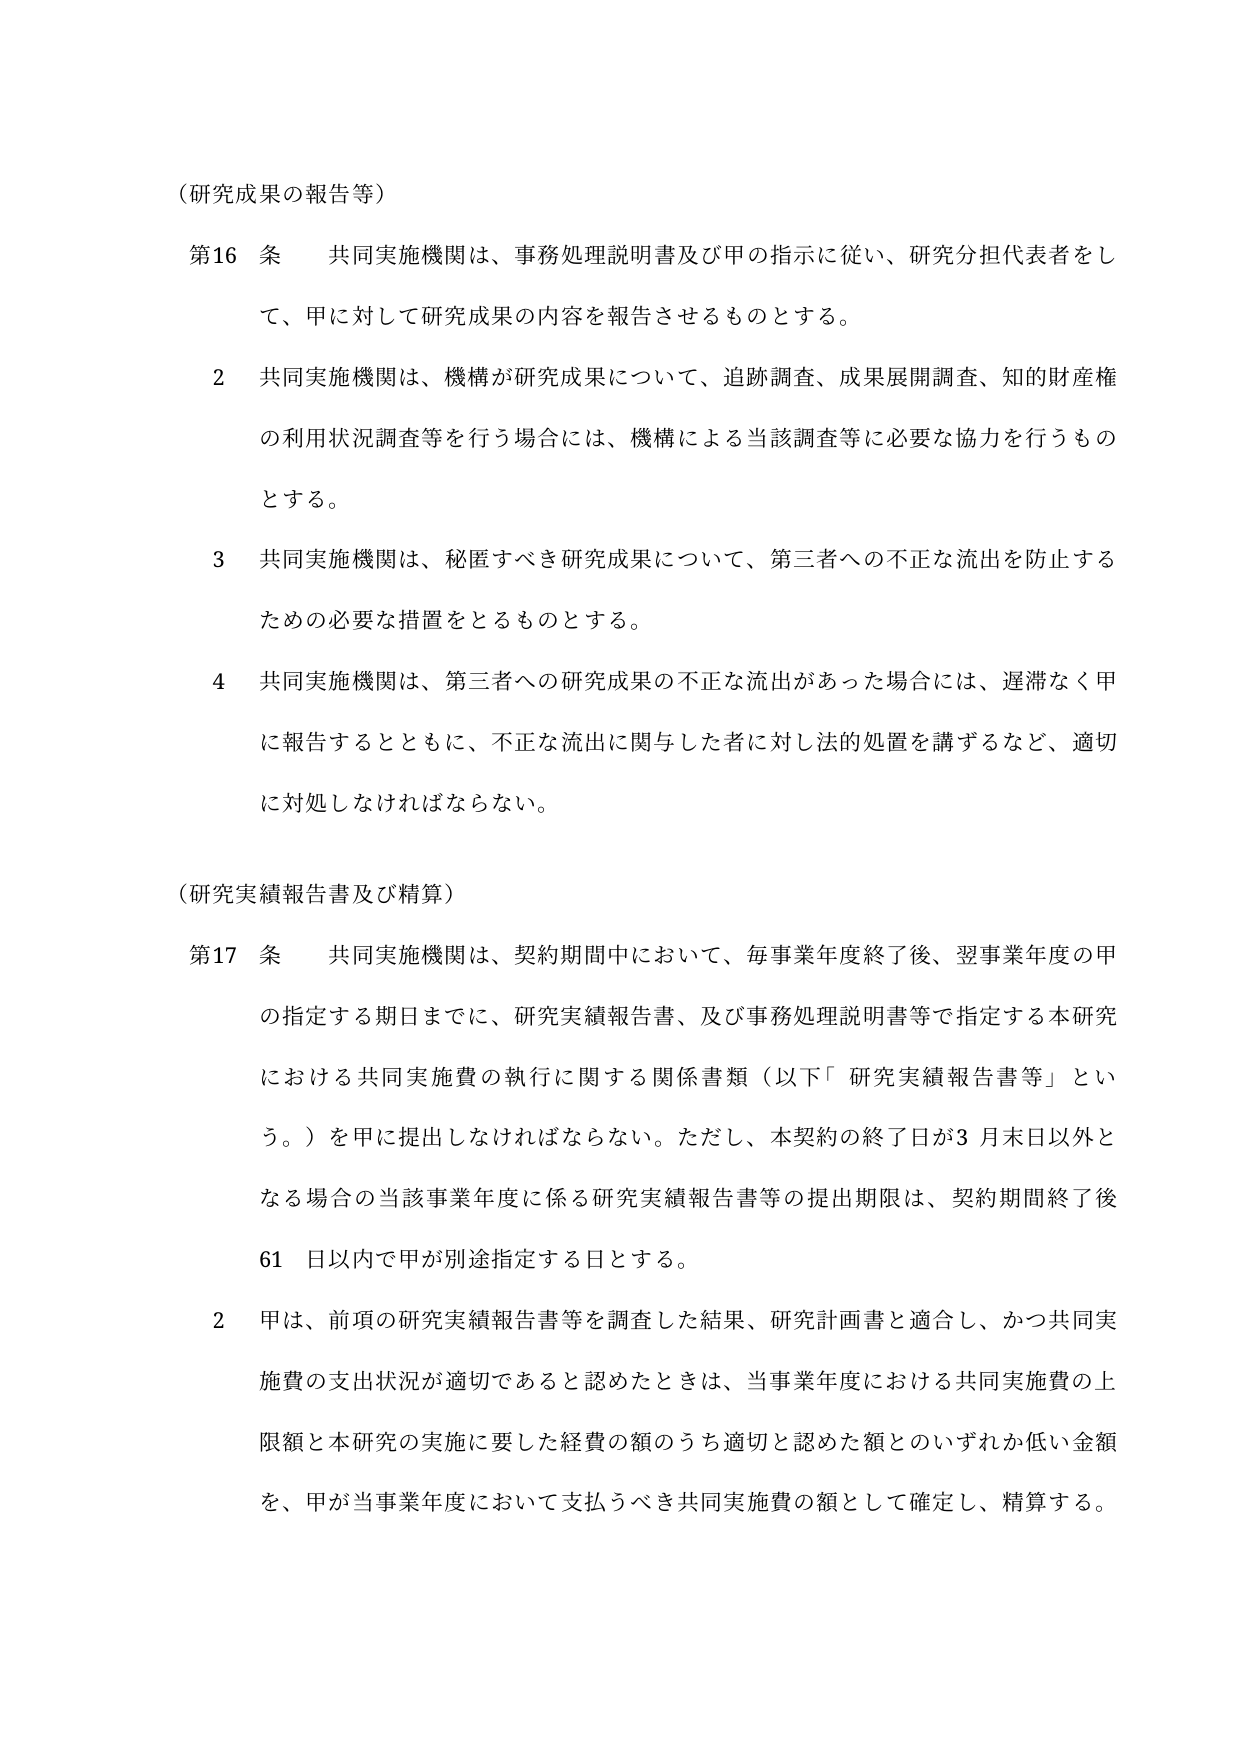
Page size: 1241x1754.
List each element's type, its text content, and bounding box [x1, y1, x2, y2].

text 第16条 共同実施機関は、事務処理説明書及び甲の指示に従い、研究分担代表者をして、甲に対して研究成果の内容を報告させるものとする。 [186, 224, 1118, 346]
list 共同実施機関は、機構が研究成果について、追跡調査、成果展開調査、知的財産権の利用状況調査等を行う場合には、機構による当該調査等に必要な協力を行うものとする。 [206, 346, 1118, 528]
list 甲は、前項の研究実績報告書等を調査した結果、研究計画書と適合し、かつ共同実施費の支出状況が適切であると認めたときは、当事業年度における共同実施費の上限額と本研究の実施に要した経費の額のうち適切と認めた額とのいずれか低い金額を、甲が当事業年度において支払うべき共同実施費の額として確定し、精算する。 [206, 1288, 1118, 1532]
text 第17条 共同実施機関は、契約期間中において、毎事業年度終了後、翌事業年度の甲の指定する期日までに、研究実績報告書、及び事務処理説明書等で指定する本研究における共同実施費の執行に関する関係書類（以下｢研究実績報告書等｣という。）を甲に提出しなければならない。ただし、本契約の終了日が3月末日以外となる場合の当該事業年度に係る研究実績報告書等の提出期限は、契約期間終了後61日以内で甲が別途指定する日とする。 [186, 923, 1118, 1288]
list 共同実施機関は、秘匿すべき研究成果について、第三者への不正な流出を防止するための必要な措置をとるものとする。 [206, 528, 1118, 650]
list 共同実施機関は、第三者への研究成果の不正な流出があった場合には、遅滞なく甲に報告するとともに、不正な流出に関与した者に対し法的処置を講ずるなど、適切に対処しなければならない。 [206, 650, 1118, 832]
text （研究実績報告書及び精算） [166, 863, 1118, 923]
text （研究成果の報告等） [166, 163, 1118, 224]
